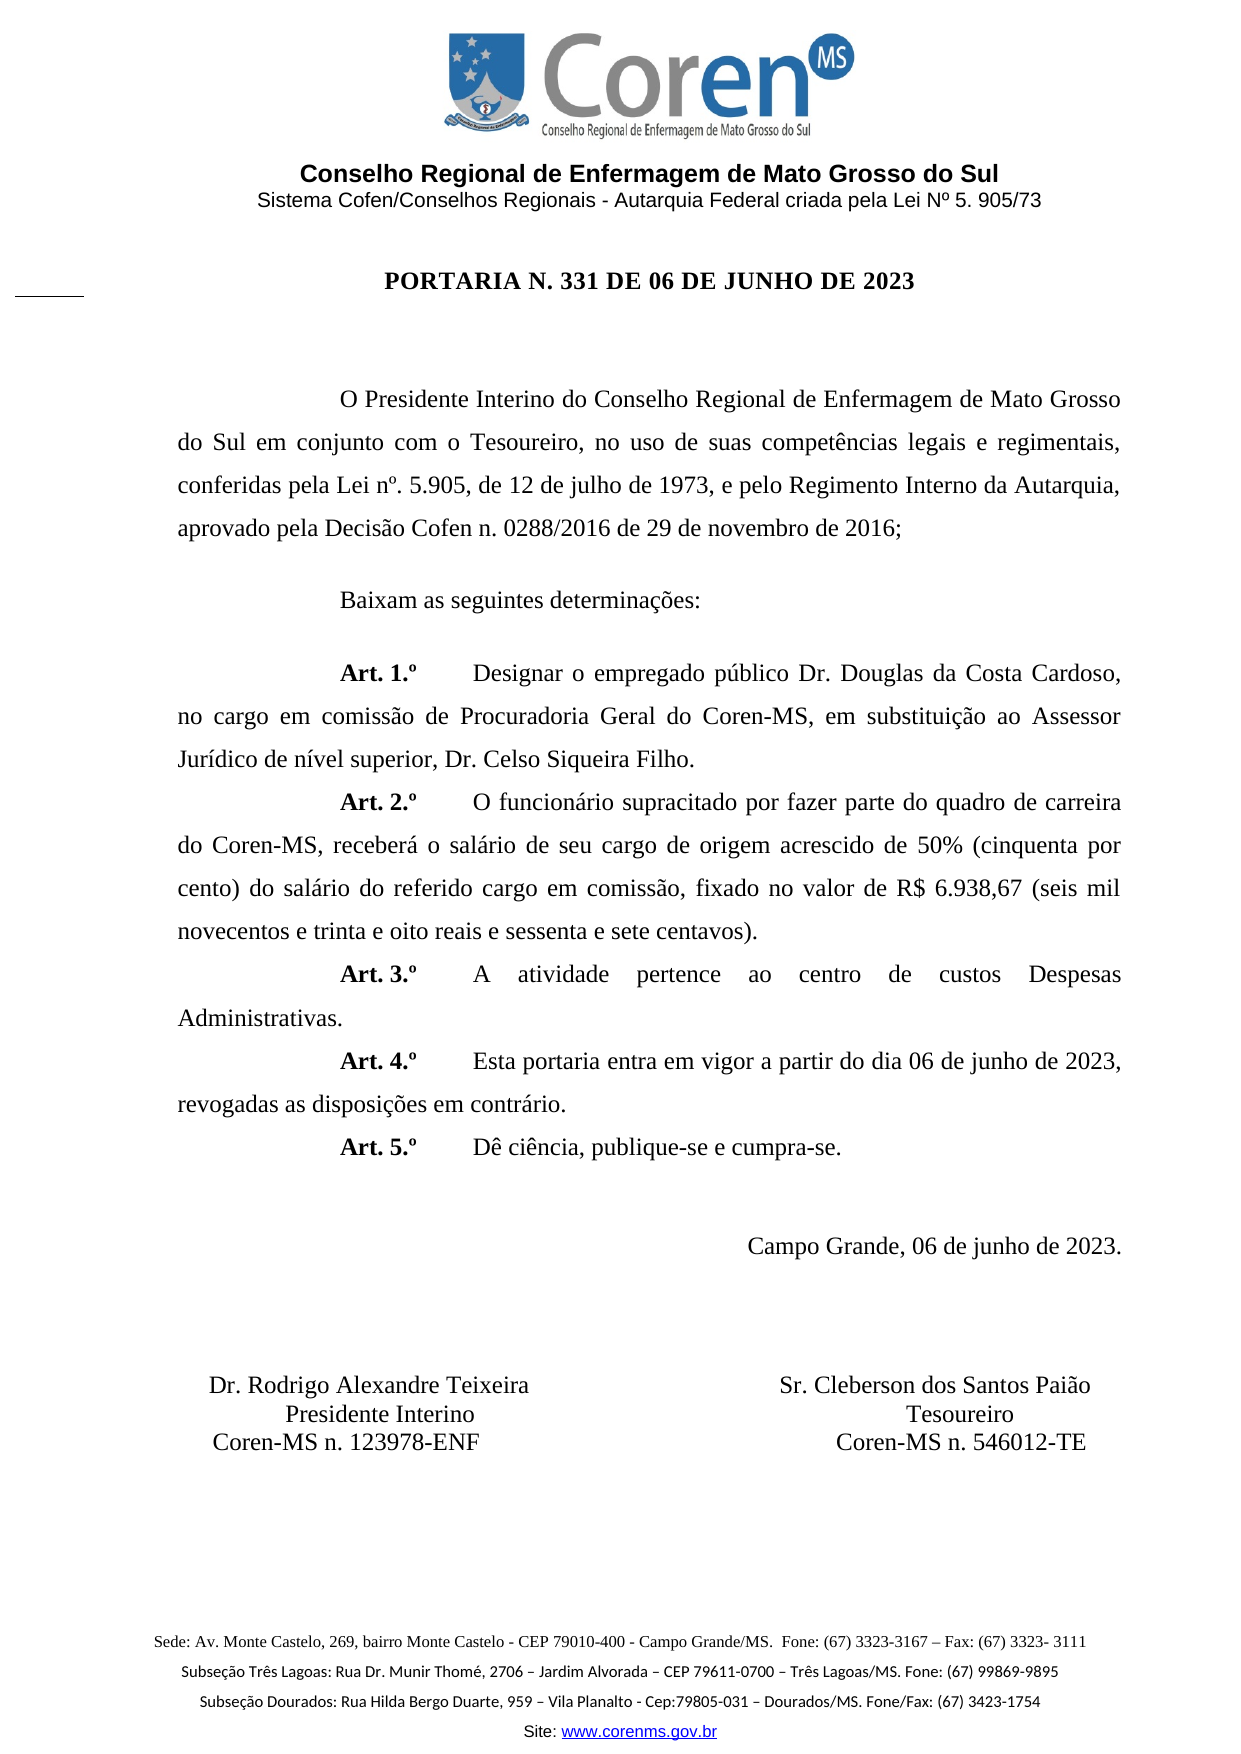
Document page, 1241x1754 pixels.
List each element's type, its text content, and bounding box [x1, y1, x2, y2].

text Baixam as seguintes determinações: [177, 585, 1122, 614]
list O funcionário supracitado por fazer parte do quadro de carreira do Coren-MS, receberá o salário de seu cargo de origem acrescido de 50% (cinquenta por cento) do salário do referido cargo em comissão, fixado no valor de R$ 6.938,67 (seis mil novecentos e trinta e oito reais e sessenta e sete centavos). [177, 787, 1122, 945]
text Dr. Rodrigo Alexandre Teixeira Sr. Cleberson dos Santos Paião [177, 1370, 1122, 1399]
text Presidente Interino Tesoureiro [177, 1399, 1122, 1427]
list A atividade pertence ao centro de custos Despesas Administrativas. [177, 959, 1122, 1031]
list Designar o empregado público Dr. Douglas da Costa Cardoso, no cargo em comissão de Procuradoria Geral do Coren-MS, em substituição ao Assessor Jurídico de nível superior, Dr. Celso Siqueira Filho. [177, 658, 1122, 773]
text O Presidente Interino do Conselho Regional de Enfermagem de Mato Grosso do Sul em conjunto com o Tesoureiro, no uso de suas competências legais e regimentais, conferidas pela Lei nº. 5.905, de 12 de julho de 1973, e pelo Regimento Interno da Autarquia, aprovado pela Decisão Cofen n. 0288/2016 de 29 de novembro de 2016; [177, 384, 1122, 542]
list Esta portaria entra em vigor a partir do dia 06 de junho de 2023, revogadas as disposições em contrário. [177, 1046, 1122, 1118]
list Campo Grande, 06 de junho de 2023. [340, 1231, 1122, 1259]
picture [442, 30, 857, 143]
list Dê ciência, publique-se e cumpra-se. [177, 1132, 1122, 1161]
title Portaria n. 331 de 06 de junho de 2023 [177, 266, 1122, 294]
text Coren-MS n. 123978-ENF Coren-MS n. 546012-TE [177, 1427, 1122, 1456]
